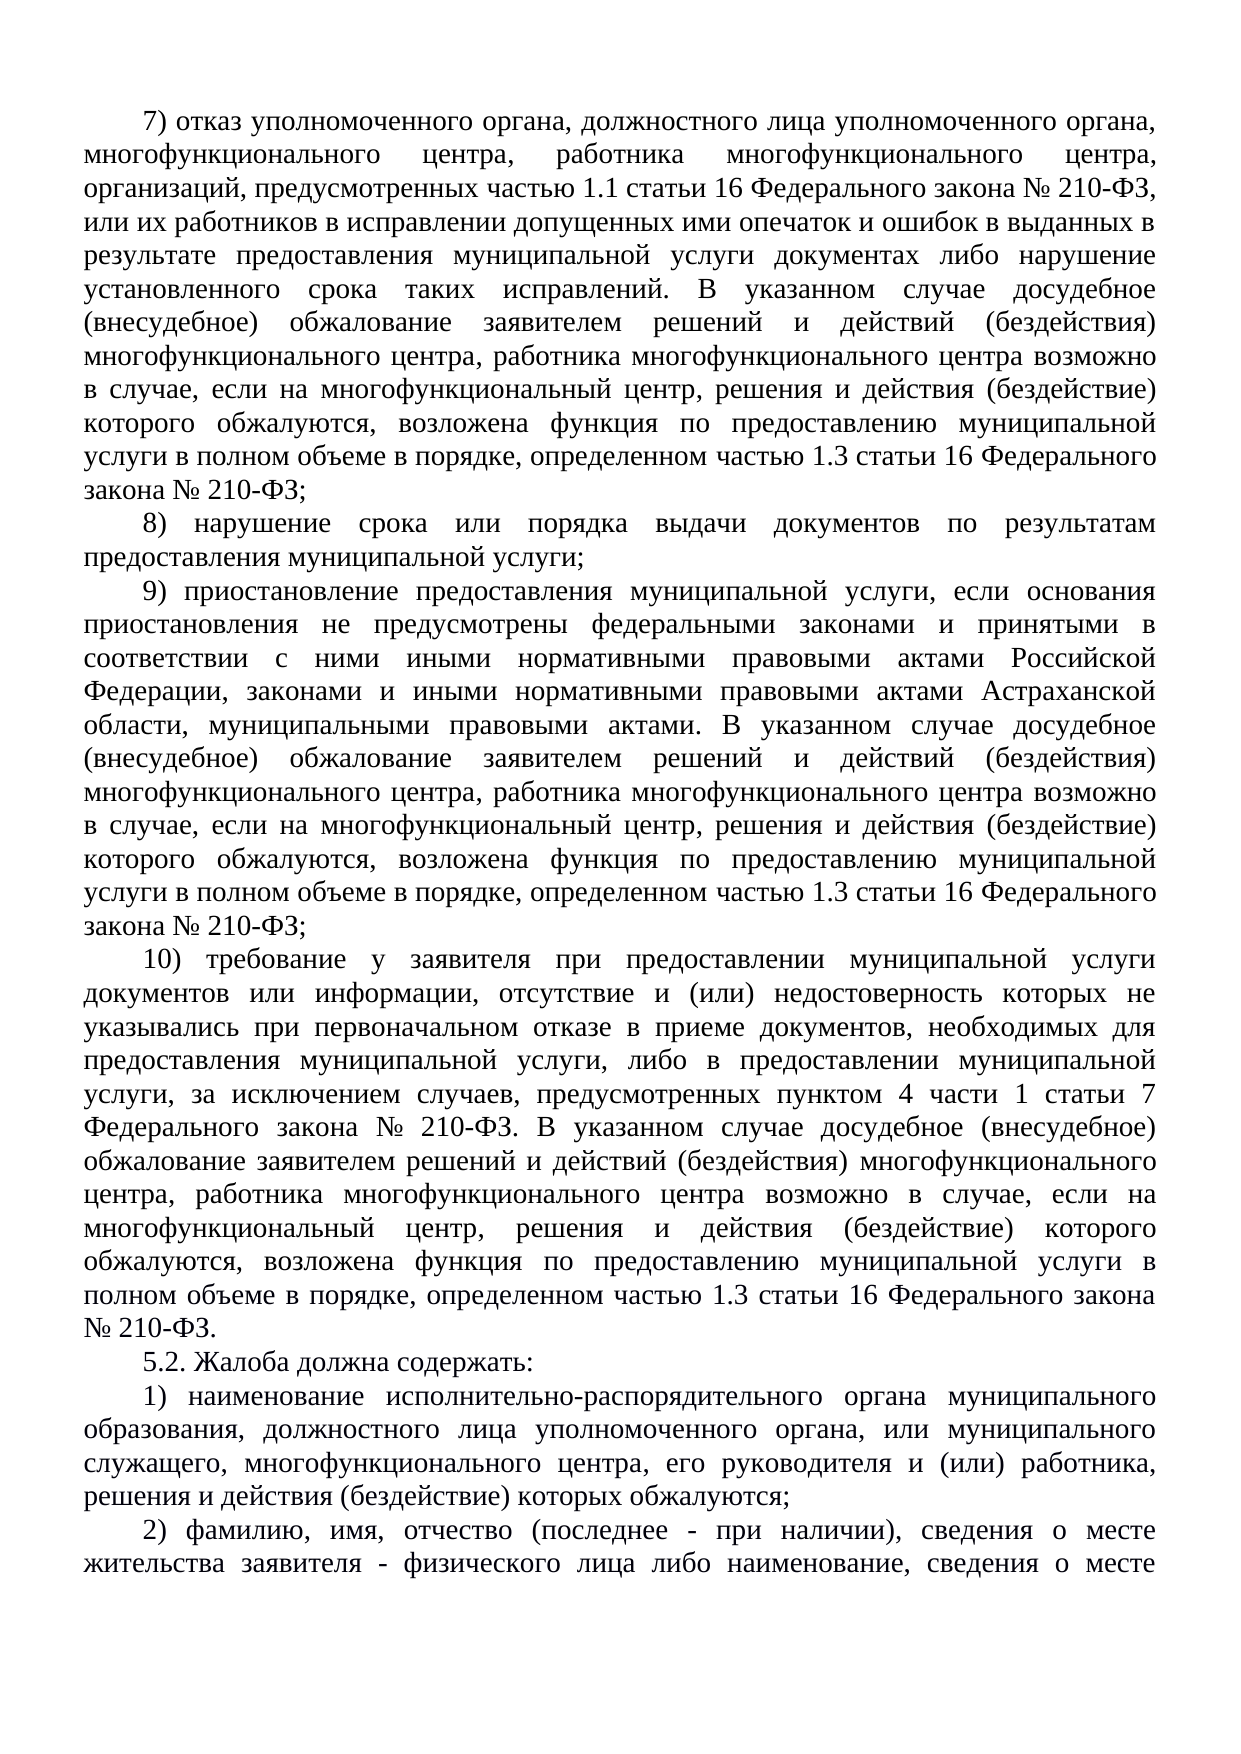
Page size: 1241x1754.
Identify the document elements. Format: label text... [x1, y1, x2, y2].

text 5.2. Жалоба должна содержать: [83, 1344, 1157, 1378]
text 10) требование у заявителя при предоставлении муниципальной услуги документов или информации, отсутствие и (или) недостоверность которых не указывались при первоначальном отказе в приеме документов, необходимых для предоставления муниципальной услуги, либо в предоставлении муниципальной услуги, за исключением случаев, предусмотренных пунктом 4 части 1 статьи 7 Федерального закона № 210-ФЗ. В указанном случае досудебное (внесудебное) обжалование заявителем решений и действий (бездействия) многофункционального центра, работника многофункционального центра возможно в случае, если на многофункциональный центр, решения и действия (бездействие) которого обжалуются, возложена функция по предоставлению муниципальной услуги в полном объеме в порядке, определенном частью 1.3 статьи 16 Федерального закона № 210-ФЗ. [83, 942, 1157, 1344]
text 7) отказ уполномоченного органа, должностного лица уполномоченного органа, многофункционального центра, работника многофункционального центра, организаций, предусмотренных частью 1.1 статьи 16 Федерального закона № 210-ФЗ, или их работников в исправлении допущенных ими опечаток и ошибок в выданных в результате предоставления муниципальной услуги документах либо нарушение установленного срока таких исправлений. В указанном случае досудебное (внесудебное) обжалование заявителем решений и действий (бездействия) многофункционального центра, работника многофункционального центра возможно в случае, если на многофункциональный центр, решения и действия (бездействие) которого обжалуются, возложена функция по предоставлению муниципальной услуги в полном объеме в порядке, определенном частью 1.3 статьи 16 Федерального закона № 210-ФЗ; [83, 103, 1157, 506]
text 8) нарушение срока или порядка выдачи документов по результатам предоставления муниципальной услуги; [83, 506, 1157, 573]
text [83, 1512, 1157, 1579]
text 9) приостановление предоставления муниципальной услуги, если основания приостановления не предусмотрены федеральными законами и принятыми в соответствии с ними иными нормативными правовыми актами Российской Федерации, законами и иными нормативными правовыми актами Астраханской области, муниципальными правовыми актами. В указанном случае досудебное (внесудебное) обжалование заявителем решений и действий (бездействия) многофункционального центра, работника многофункционального центра возможно в случае, если на многофункциональный центр, решения и действия (бездействие) которого обжалуются, возложена функция по предоставлению муниципальной услуги в полном объеме в порядке, определенном частью 1.3 статьи 16 Федерального закона № 210-ФЗ; [83, 573, 1157, 942]
text 1) наименование исполнительно-распорядительного органа муниципального образования, должностного лица уполномоченного органа, или муниципального служащего, многофункционального центра, его руководителя и (или) работника, решения и действия (бездействие) которых обжалуются; [83, 1378, 1157, 1512]
